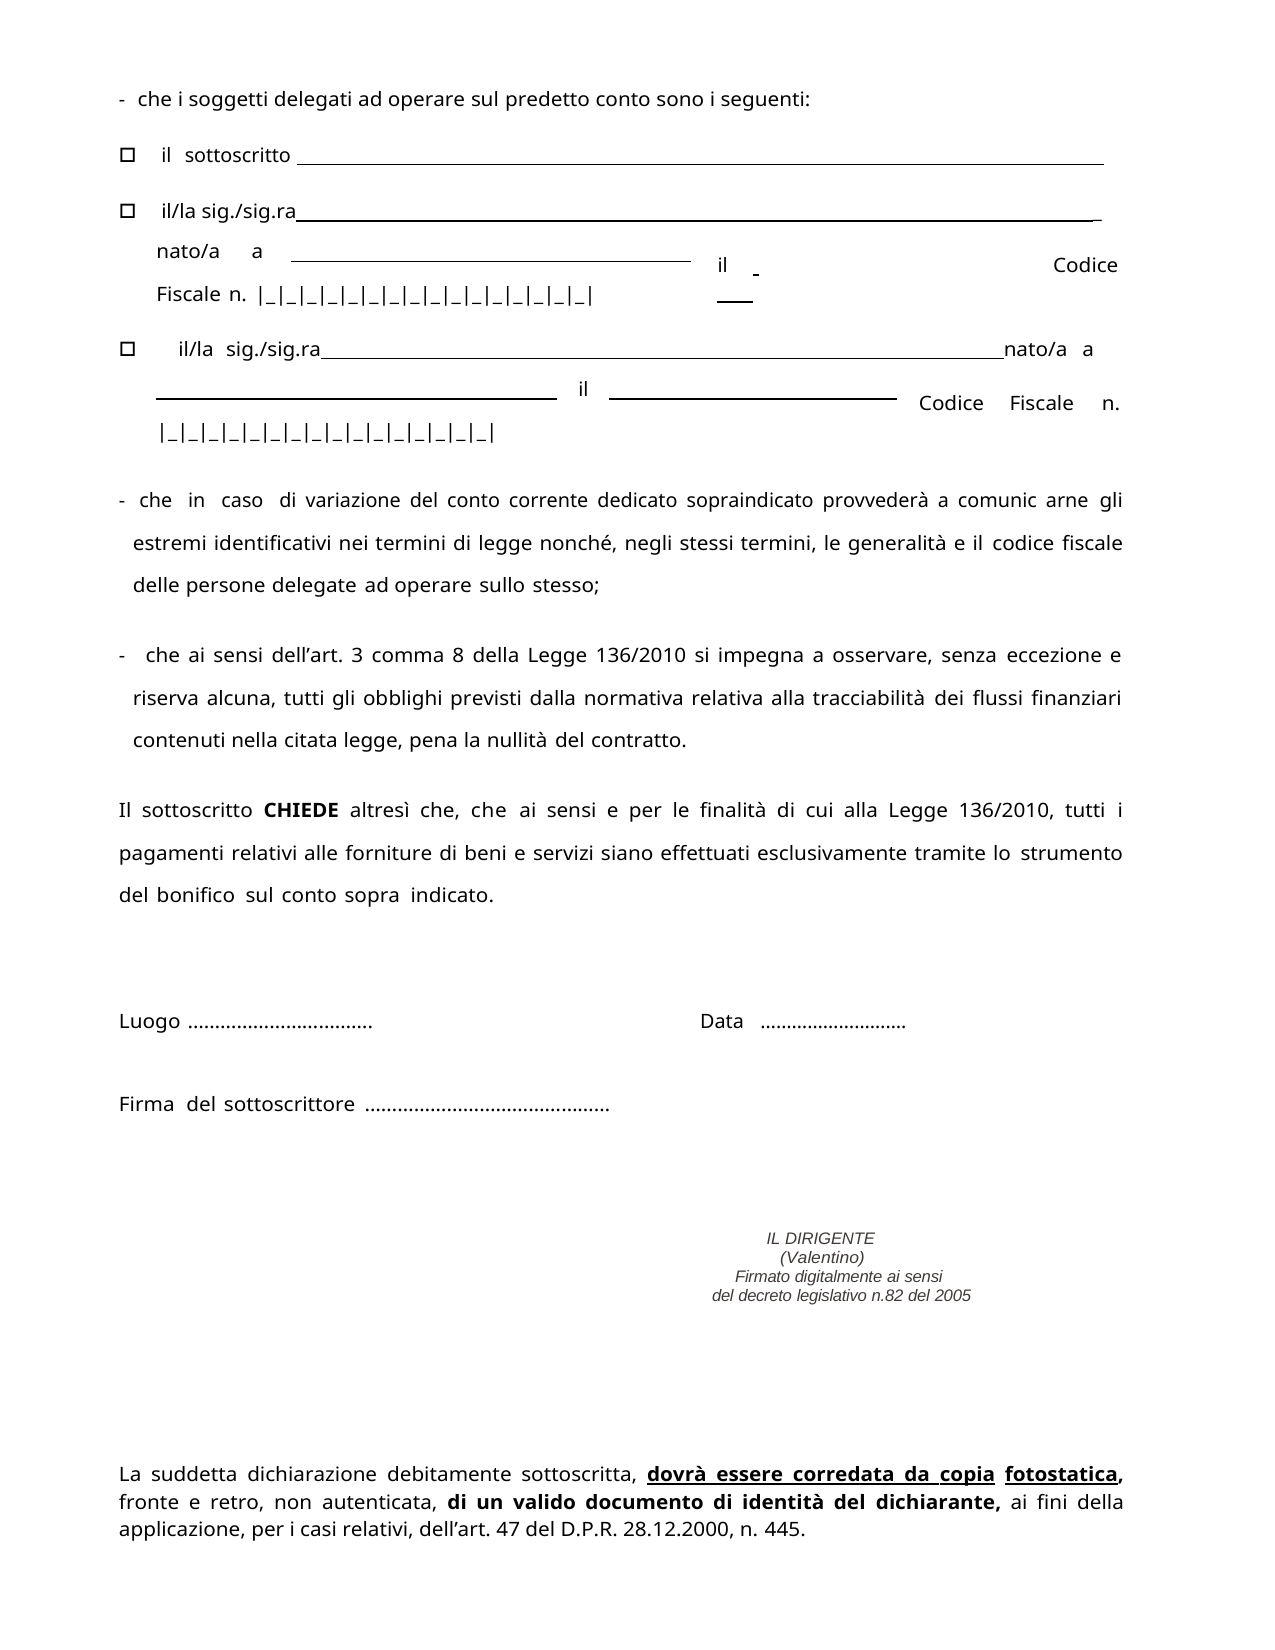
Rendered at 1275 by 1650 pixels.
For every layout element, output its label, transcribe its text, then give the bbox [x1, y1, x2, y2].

text Codice Fiscale n. [919, 389, 1169, 416]
text Il sottoscritto CHIEDE altresì che, che ai sensi e per le finalità di cui alla Legge 136/2010, tutti i pagamenti relativi alle forniture di beni e servizi siano effettuati esclusivamente tramite lo strumento del bonifico sul conto sopra indicato. [119, 796, 1123, 908]
text nato/a a Fiscale n. |_|_|_|_|_|_|_|_|_|_|_|_|_|_|_|_| [156, 238, 691, 307]
list il sottoscritto [118, 141, 1169, 168]
text IL DIRIGENTE [558, 1228, 1083, 1248]
text (Valentino) [558, 1249, 1087, 1268]
text Firmato digitalmente ai sensi [558, 1268, 1119, 1286]
text Luogo ……………………………. Data ………………………. [119, 1007, 1169, 1034]
text del decreto legislativo n.82 del 2005 [558, 1286, 1125, 1305]
list che i soggetti delegati ad operare sul predetto conto sono i seguenti: [119, 85, 1169, 112]
text Codice [1053, 251, 1169, 278]
text La suddetta dichiarazione debitamente sottoscritta, dovrà essere corredata da copia fotostatica, fronte e retro, non autenticata, di un valido documento di identità del dichiarante, ai fini della applicazione, per i casi relativi, dell’art. 47 del D.P.R. 28.12.2000, n. 445. [119, 1460, 1124, 1543]
text Firma del sottoscrittore ……………………………………… [119, 1091, 1169, 1117]
list il/la sig./sig.ra nato/a a [119, 335, 1169, 362]
text il [156, 376, 897, 402]
list che in caso di variazione del conto corrente dedicato sopraindicato provvederà a comunic arne gli estremi identificativi nei termini di legge nonché, negli stessi termini, le generalità e il codice fiscale delle persone delegate ad operare sullo stesso; [119, 486, 1123, 598]
text il [717, 251, 1028, 305]
list il/la sig./sig.ra _ [119, 197, 1169, 224]
list che ai sensi dell’art. 3 comma 8 della Legge 136/2010 si impegna a osservare, senza eccezione e riserva alcuna, tutti gli obblighi previsti dalla normativa relativa alla tracciabilità dei flussi finanziari contenuti nella citata legge, pena la nullità del contratto. [119, 641, 1122, 753]
text |_|_|_|_|_|_|_|_|_|_|_|_|_|_|_|_| [156, 417, 897, 444]
